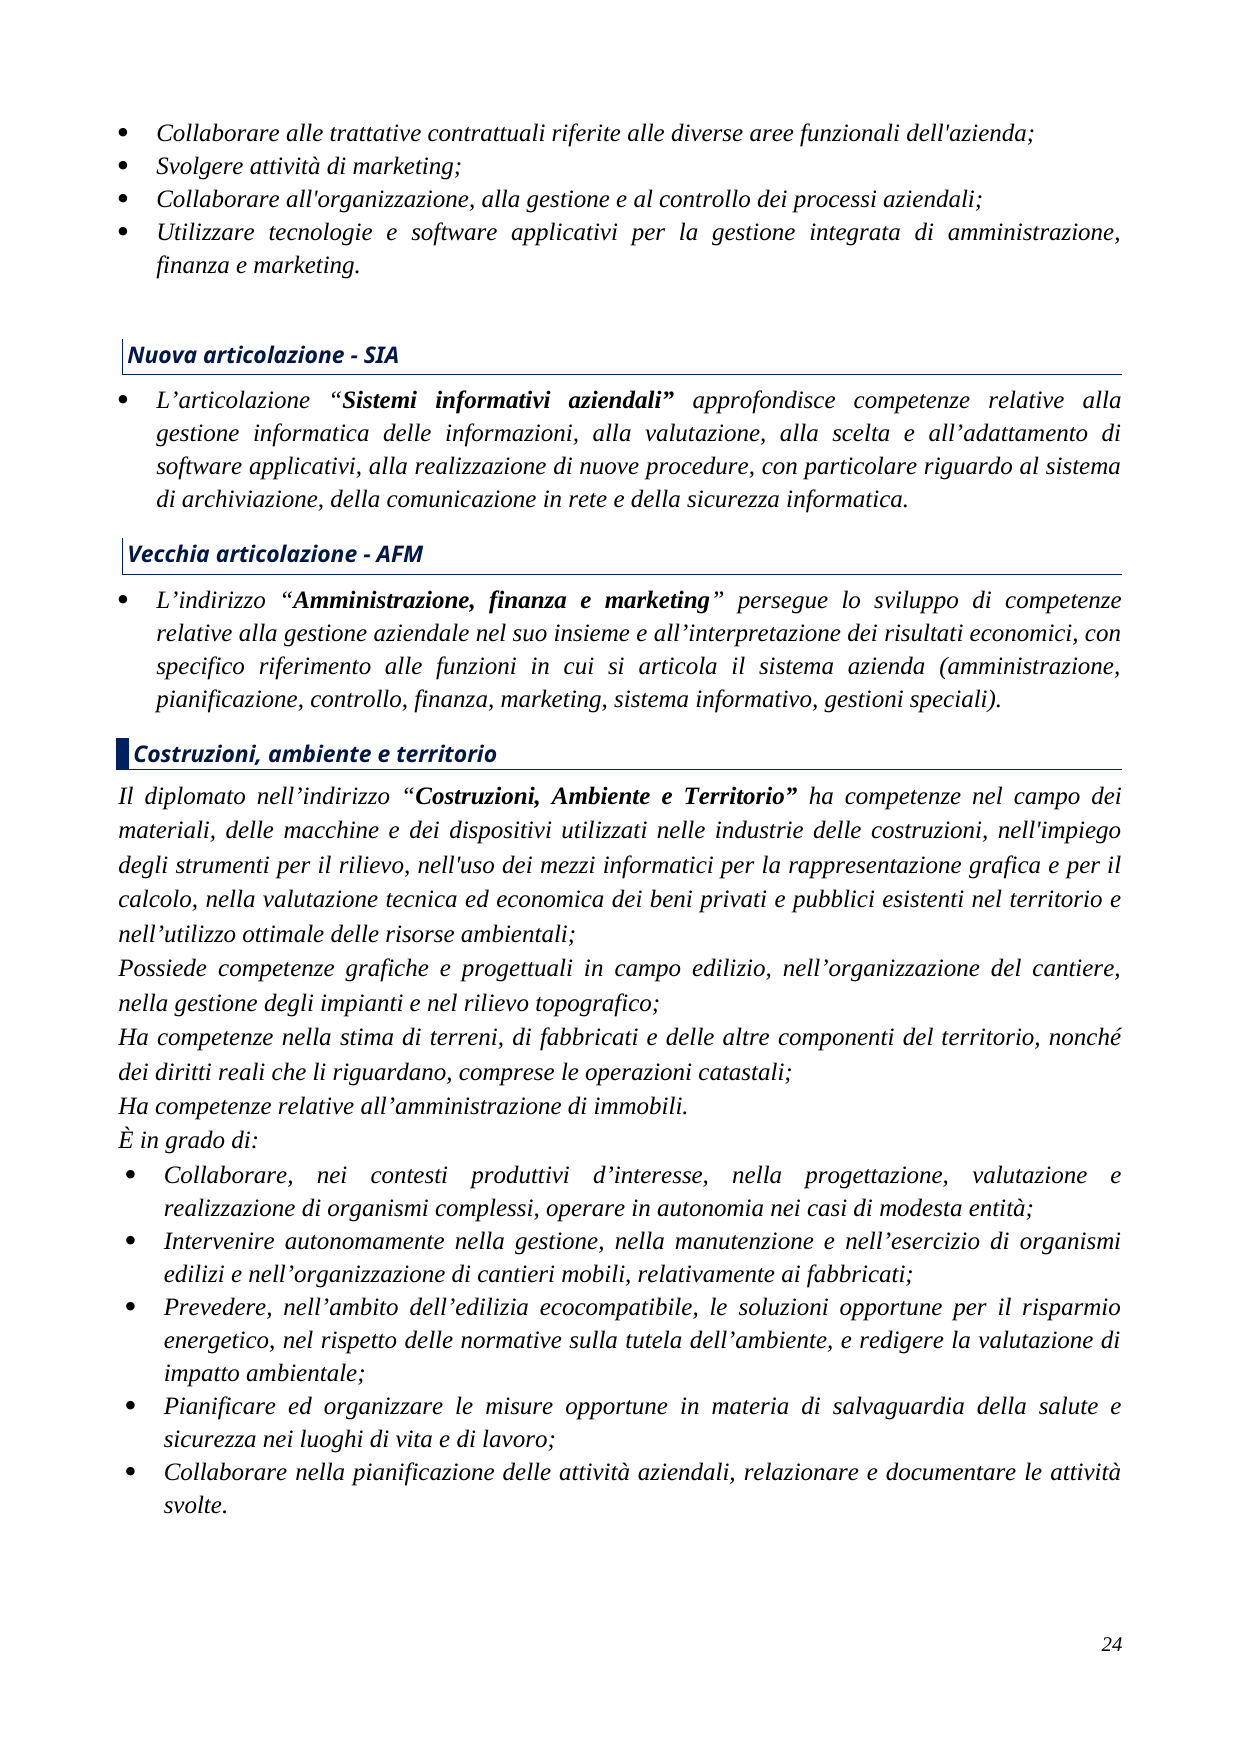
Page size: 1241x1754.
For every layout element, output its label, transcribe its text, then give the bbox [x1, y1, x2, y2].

list Collaborare all'organizzazione, alla gestione e al controllo dei processi aziendali; [118, 184, 1122, 213]
list Intervenire autonomamente nella gestione, nella manutenzione e nell’esercizio di organismi edilizi e nell’organizzazione di cantieri mobili, relativamente ai fabbricati; [126, 1226, 1122, 1288]
list Pianificare ed organizzare le misure opportune in materia di salvaguardia della salute e sicurezza nei luoghi di vita e di lavoro; [126, 1391, 1122, 1453]
list L’indirizzo “Amministrazione, finanza e marketing” persegue lo sviluppo di competenze relative alla gestione aziendale nel suo insieme e all’interpretazione dei risultati economici, con specifico riferimento alle funzioni in cui si articola il sistema azienda (amministrazione, pianificazione, controllo, finanza, marketing, sistema informativo, gestioni speciali). [118, 585, 1122, 713]
list L’articolazione “Sistemi informativi aziendali” approfondisce competenze relative alla gestione informatica delle informazioni, alla valutazione, alla scelta e all’adattamento di software applicativi, alla realizzazione di nuove procedure, con particolare riguardo al sistema di archiviazione, della comunicazione in rete e della sicurezza informatica. [118, 385, 1122, 513]
subtitle Nuova articolazione - SIA [122, 338, 1122, 374]
text Ha competenze relative all’amministrazione di immobili. [118, 1091, 1122, 1120]
subtitle Costruzioni, ambiente e territorio [129, 738, 1122, 769]
text Ha competenze nella stima di terreni, di fabbricati e delle altre componenti del territorio, nonché dei diritti reali che li riguardano, comprese le operazioni catastali; [118, 1022, 1122, 1085]
list Svolgere attività di marketing; [118, 151, 1122, 180]
list Collaborare, nei contesti produttivi d’interesse, nella progettazione, valutazione e realizzazione di organismi complessi, operare in autonomia nei casi di modesta entità; [126, 1160, 1122, 1222]
list Collaborare alle trattative contrattuali riferite alle diverse aree funzionali dell'azienda; [118, 118, 1122, 147]
subtitle Vecchia articolazione - AFM [123, 538, 1122, 574]
text È in grado di: [118, 1126, 1122, 1154]
list Prevedere, nell’ambito dell’edilizia ecocompatibile, le soluzioni opportune per il risparmio energetico, nel rispetto delle normative sulla tutela dell’ambiente, e redigere la valutazione di impatto ambientale; [126, 1292, 1122, 1387]
list Utilizzare tecnologie e software applicativi per la gestione integrata di amministrazione, finanza e marketing. [118, 217, 1122, 279]
list Collaborare nella pianificazione delle attività aziendali, relazionare e documentare le attività svolte. [126, 1457, 1122, 1519]
text Il diplomato nell’indirizzo “Costruzioni, Ambiente e Territorio” ha competenze nel campo dei materiali, delle macchine e dei dispositivi utilizzati nelle industrie delle costruzioni, nell'impiego degli strumenti per il rilievo, nell'uso dei mezzi informatici per la rappresentazione grafica e per il calcolo, nella valutazione tecnica ed economica dei beni privati e pubblici esistenti nel territorio e nell’utilizzo ottimale delle risorse ambientali; [118, 781, 1122, 947]
text Possiede competenze grafiche e progettuali in campo edilizio, nell’organizzazione del cantiere, nella gestione degli impianti e nel rilievo topografico; [118, 953, 1122, 1016]
